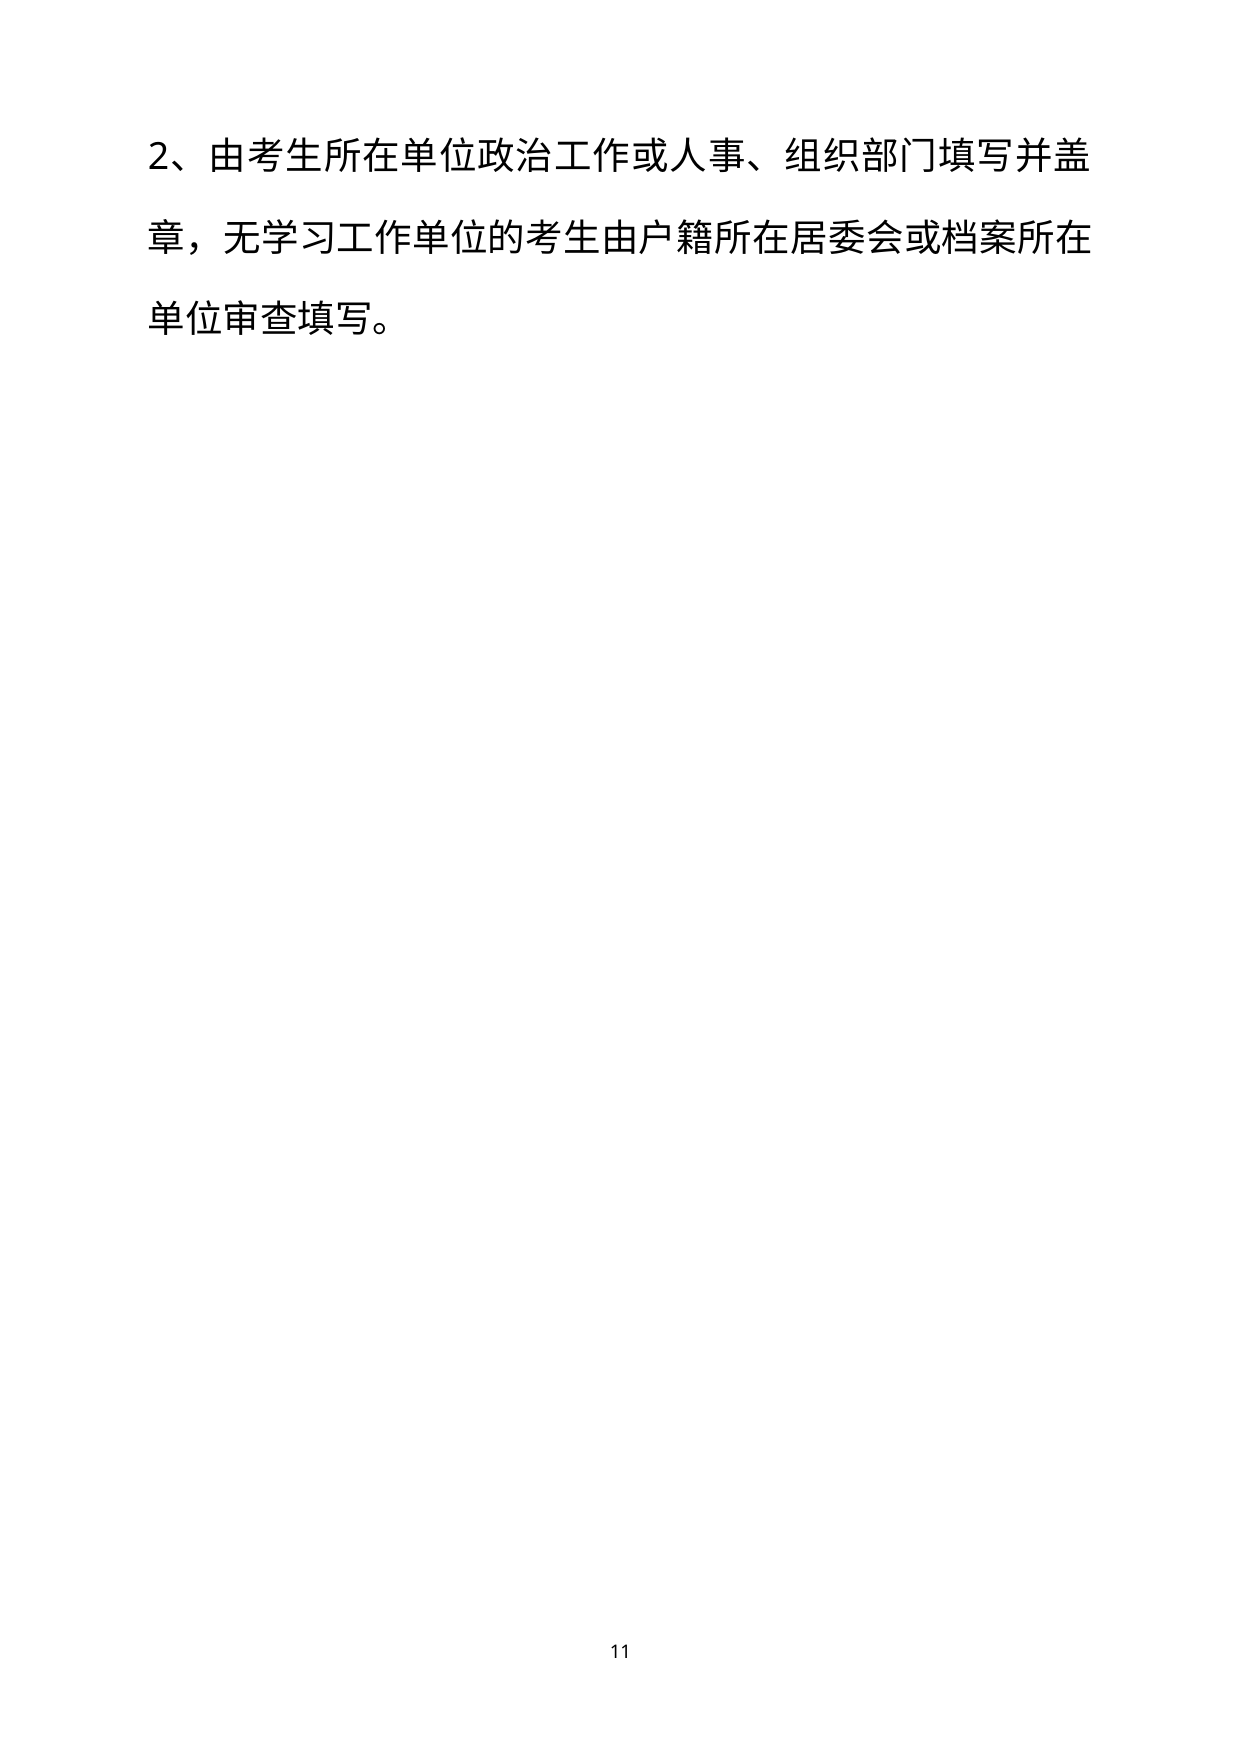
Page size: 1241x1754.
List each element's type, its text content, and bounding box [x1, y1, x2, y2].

list 2、由考生所在单位政治工作或人事、组织部门填写并盖章，无学习工作单位的考生由户籍所在居委会或档案所在单位审查填写。 [148, 126, 1093, 343]
